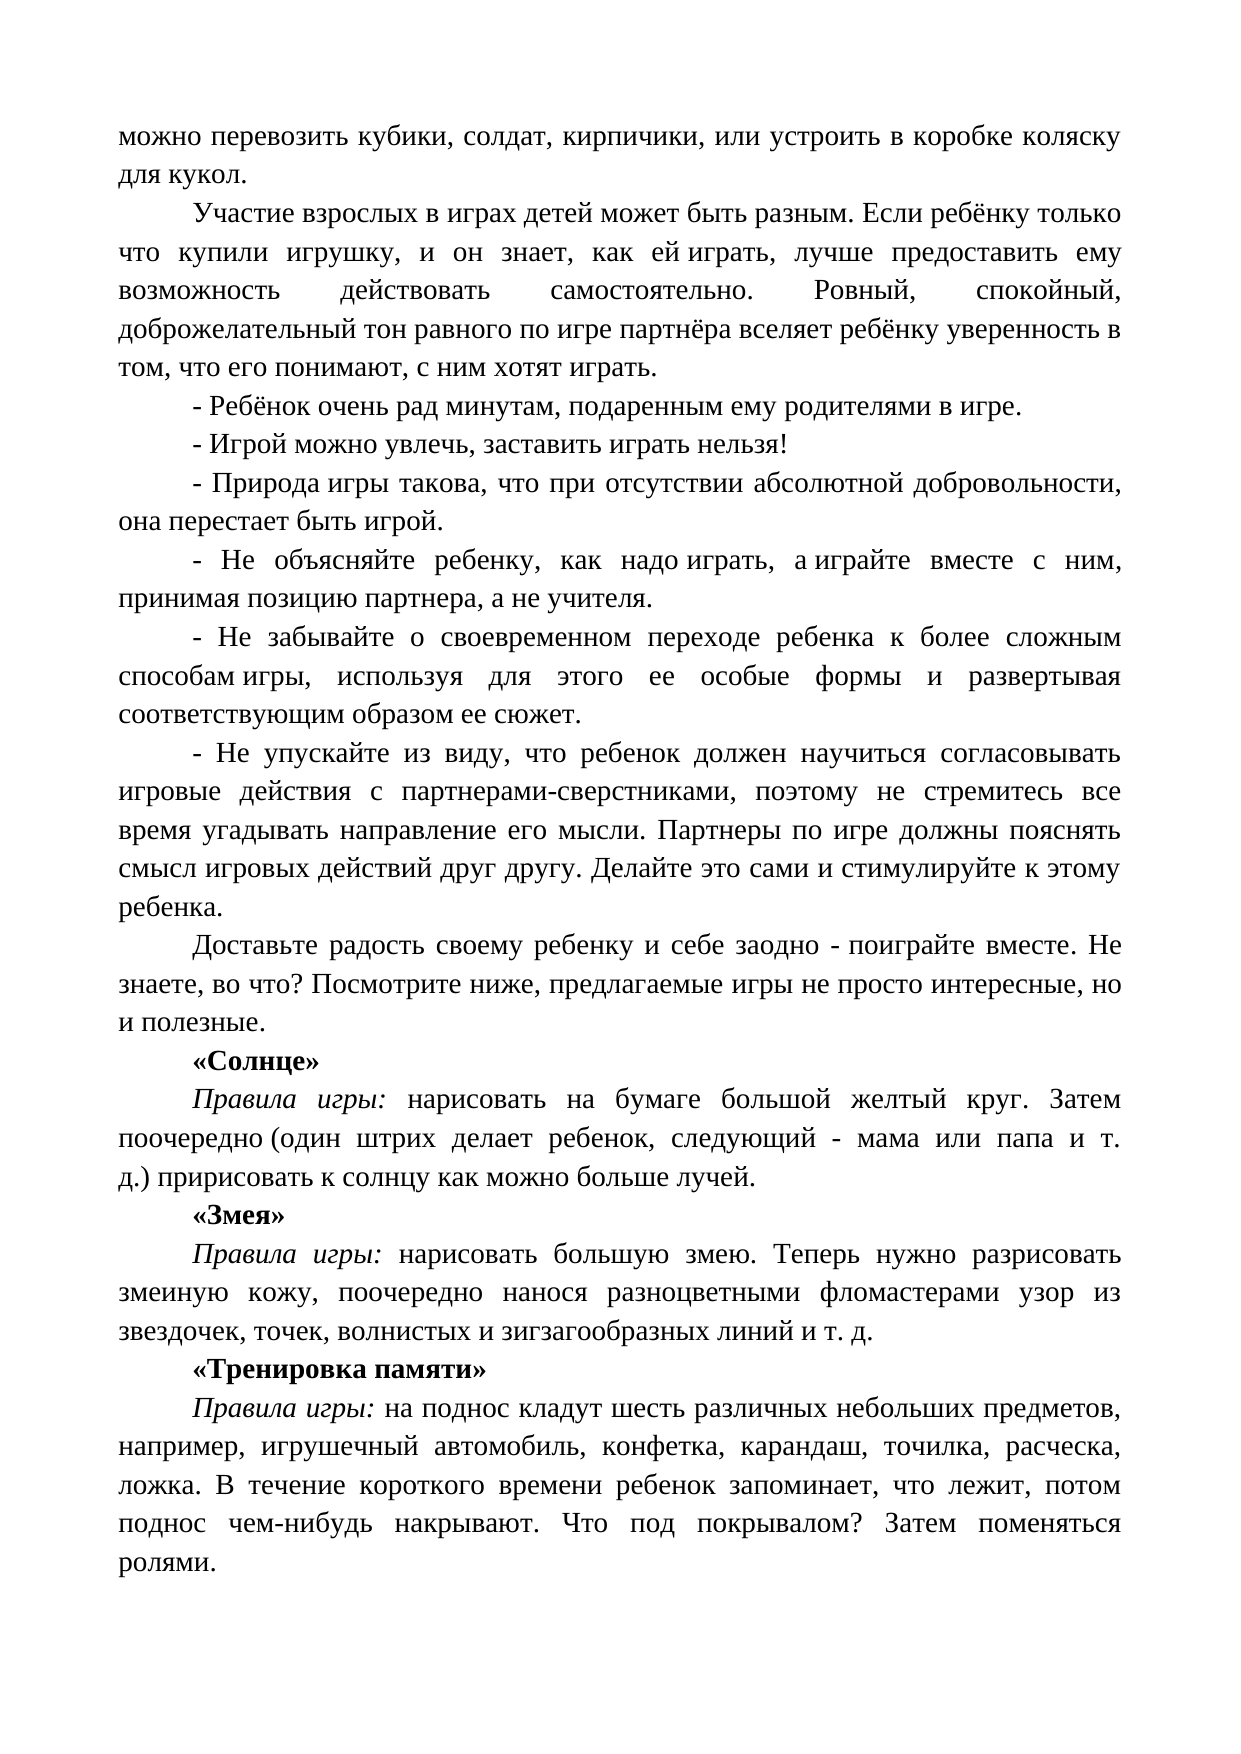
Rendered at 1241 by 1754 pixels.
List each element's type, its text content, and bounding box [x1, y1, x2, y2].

text Правила игры: нарисовать большую змею. Теперь нужно разрисовать змеиную кожу, поочередно нанося разноцветными фломастерами узор из звездочек, точек, волнистых и зигзагообразных линий и т. д. [118, 1236, 1122, 1346]
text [118, 118, 1122, 190]
text «Солнце» [118, 1043, 1122, 1077]
text «Тренировка памяти» [118, 1351, 1122, 1385]
text - Игрой можно увлечь, заставить играть нельзя! [118, 426, 1122, 460]
text - Природа игры такова, что при отсутствии абсолютной добровольности, она перестает быть игрой. [118, 465, 1122, 537]
text - Ребёнок очень рад минутам, подаренным ему родителями в игре. [118, 388, 1122, 421]
text Доставьте радость своему ребенку и себе заодно - поиграйте вместе. Не знаете, во что? Посмотрите ниже, предлагаемые игры не просто интересные, но и полезные. [118, 927, 1122, 1038]
text Участие взрослых в играх детей может быть разным. Если ребёнку только что купили игрушку, и он знает, как ей играть, лучше предоставить ему возможность действовать самостоятельно. Ровный, спокойный, доброжелательный тон равного по игре партнёра вселяет ребёнку уверенность в том, что его понимают, с ним хотят играть. [118, 195, 1122, 383]
text - Не объясняйте ребенку, как надо играть, а играйте вместе с ним, принимая позицию партнера, а не учителя. [118, 542, 1122, 614]
text «Змея» [118, 1197, 1122, 1231]
text Правила игры: нарисовать на бумаге большой желтый круг. Затем поочередно (один штрих делает ребенок, следующий - мама или папа и т. д.) пририсовать к солнцу как можно больше лучей. [118, 1082, 1122, 1192]
text - Не упускайте из виду, что ребенок должен научиться согласовывать игровые действия с партнерами-сверстниками, поэтому не стремитесь все время угадывать направление его мысли. Партнеры по игре должны пояснять смысл игровых действий друг другу. Делайте это сами и стимулируйте к этому ребенка. [118, 735, 1122, 922]
text Правила игры: на поднос кладут шесть различных небольших предметов, например, игрушечный автомобиль, конфетка, карандаш, точилка, расческа, ложка. В течение короткого времени ребенок запоминает, что лежит, потом поднос чем-нибудь накрывают. Что под покрывалом? Затем поменяться ролями. [118, 1390, 1122, 1578]
text - Не забывайте о своевременном переходе ребенка к более сложным способам игры, используя для этого ее особые формы и развертывая соответствующим образом ее сюжет. [118, 619, 1122, 730]
